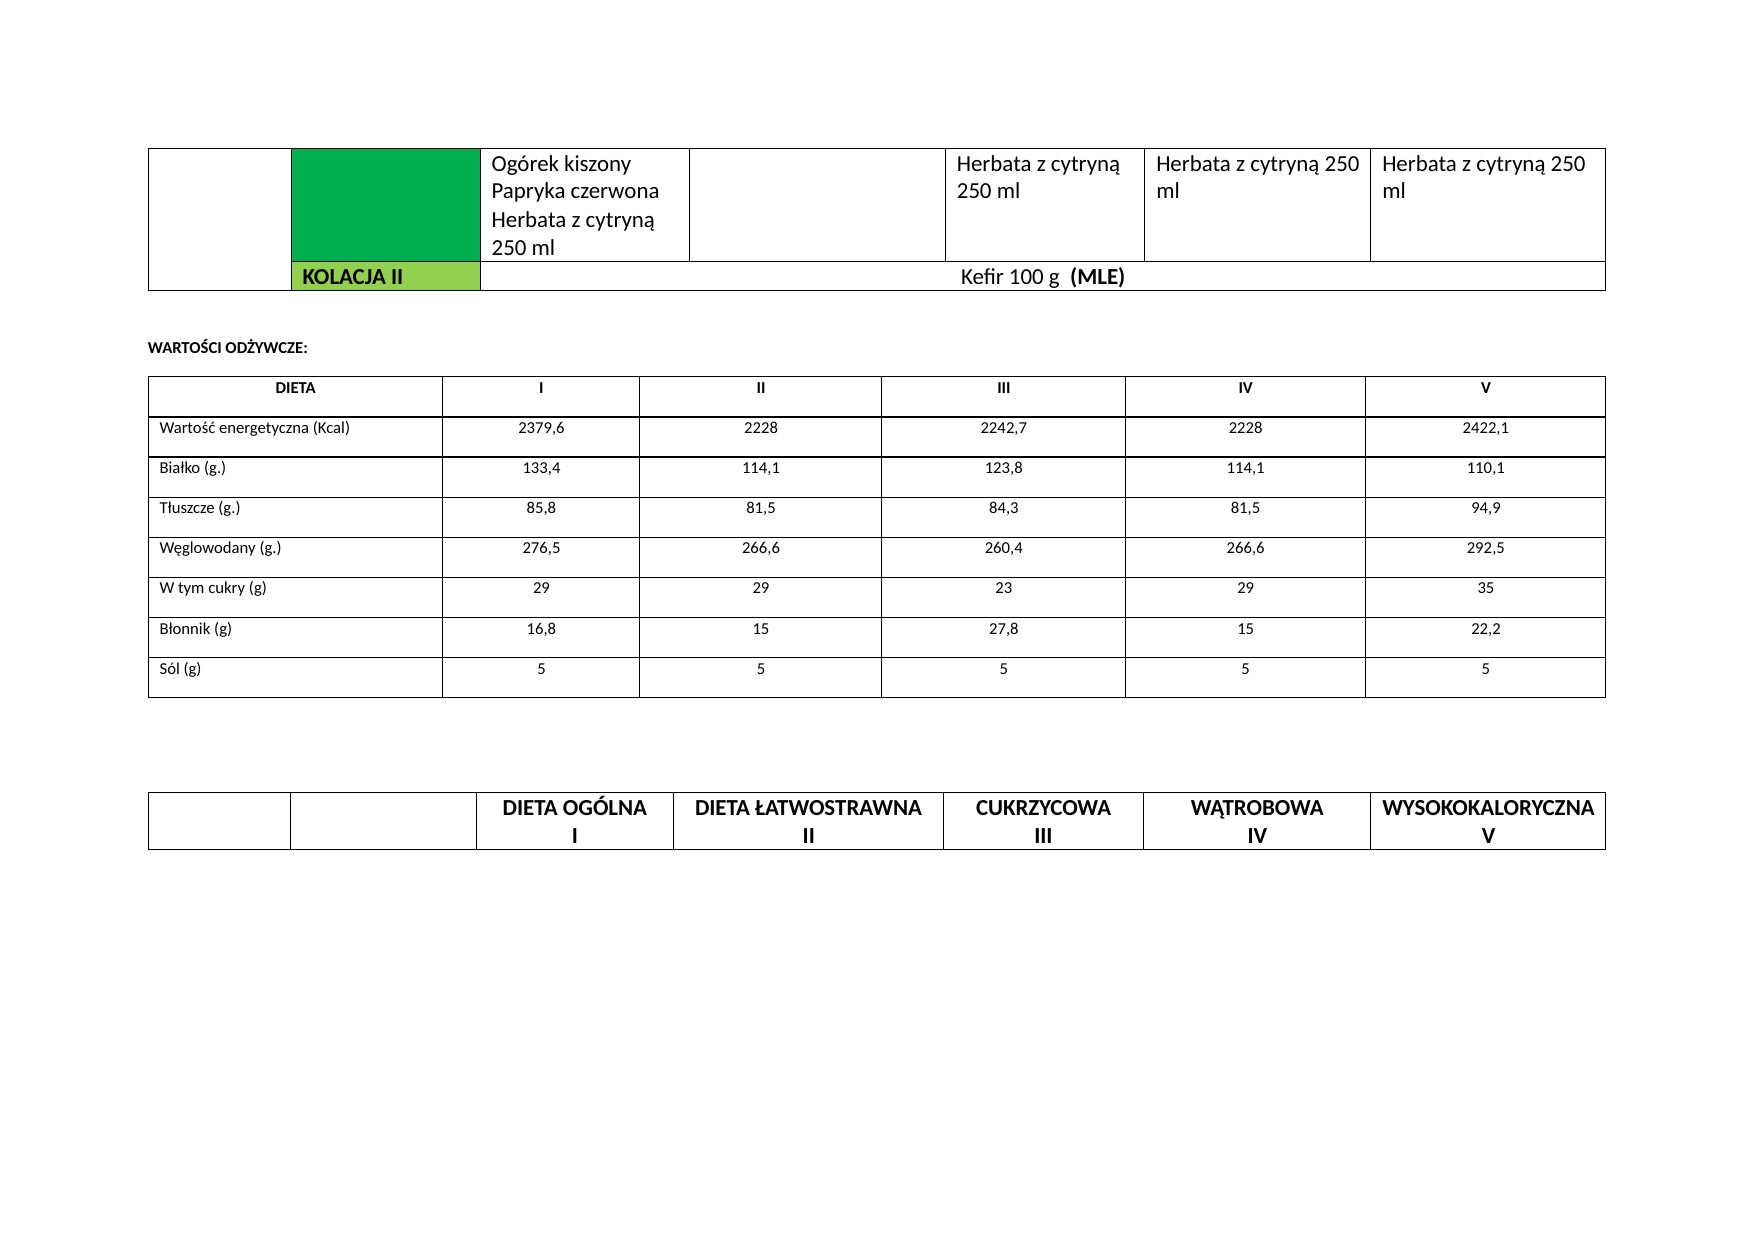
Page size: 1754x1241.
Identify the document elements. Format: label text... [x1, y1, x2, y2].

table_header CZWAREK [149, 793, 290, 849]
table_cell 114,1 [640, 458, 881, 497]
table_header WYSOKOKALORYCZNA V [1371, 793, 1605, 849]
table_cell 81,5 [1126, 498, 1365, 537]
table_cell KOLACJA [292, 149, 480, 261]
table_cell 29 [443, 578, 639, 617]
table_cell 266,6 [640, 538, 881, 577]
table_cell W tym cukry (g) [149, 578, 442, 617]
table_cell 81,5 [640, 498, 881, 537]
table_cell 2422,1 [1366, 418, 1605, 456]
table_cell 110,1 [1366, 458, 1605, 497]
table_cell 260,4 [882, 538, 1125, 577]
table_header I [443, 377, 639, 416]
table_cell 29 [1126, 578, 1365, 617]
table_cell 35 [1366, 578, 1605, 617]
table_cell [481, 149, 689, 261]
table_cell 5 [443, 658, 639, 697]
table_cell 27,8 [882, 618, 1125, 657]
table_cell 2379,6 [443, 418, 639, 456]
table_cell 5 [882, 658, 1125, 697]
table_cell 266,6 [1126, 538, 1365, 577]
table_cell 15 [640, 618, 881, 657]
table_header III [882, 377, 1125, 416]
table_cell 15 [1126, 618, 1365, 657]
table_header DIETA OGÓLNA I [477, 793, 673, 849]
table_cell 2228 [640, 418, 881, 456]
table_header IV [1126, 377, 1365, 416]
table_cell 22,2 [1366, 618, 1605, 657]
table_header DIETA [149, 377, 442, 416]
table_cell 292,5 [1366, 538, 1605, 577]
table_cell 2242,7 [882, 418, 1125, 456]
table_cell Kefir 100 g (MLE) [481, 262, 1605, 290]
table_header II [640, 377, 881, 416]
table_header CUKRZYCOWA III [944, 793, 1143, 849]
table_cell 29 [640, 578, 881, 617]
table_cell 5 [640, 658, 881, 697]
table_header DIETA ŁATWOSTRAWNA II [674, 793, 943, 849]
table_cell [946, 149, 1144, 261]
table_header [291, 793, 476, 849]
table_cell 85,8 [443, 498, 639, 537]
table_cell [1145, 149, 1370, 261]
table_cell 5 [1126, 658, 1365, 697]
table_cell Błonnik (g) [149, 618, 442, 657]
table_cell Wartość energetyczna (Kcal) [149, 418, 442, 456]
table_cell 276,5 [443, 538, 639, 577]
table_cell 16,8 [443, 618, 639, 657]
table_cell Białko (g.) [149, 458, 442, 497]
table_cell 23 [882, 578, 1125, 617]
table_cell 123,8 [882, 458, 1125, 497]
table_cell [690, 149, 945, 261]
table_cell 84,3 [882, 498, 1125, 537]
table_cell 114,1 [1126, 458, 1365, 497]
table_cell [1371, 149, 1605, 261]
table_cell KOLACJA II [292, 262, 480, 290]
table_cell Tłuszcze (g.) [149, 498, 442, 537]
table_cell 2228 [1126, 418, 1365, 456]
table_cell 5 [1366, 658, 1605, 697]
table_cell Sól (g) [149, 658, 442, 697]
table_header WĄTROBOWA IV [1144, 793, 1370, 849]
table_cell 133,4 [443, 458, 639, 497]
table_header V [1366, 377, 1605, 416]
table_cell Węglowodany (g.) [149, 538, 442, 577]
table_cell 94,9 [1366, 498, 1605, 537]
text WARTOŚCI ODŻYWCZE: [148, 338, 1606, 358]
